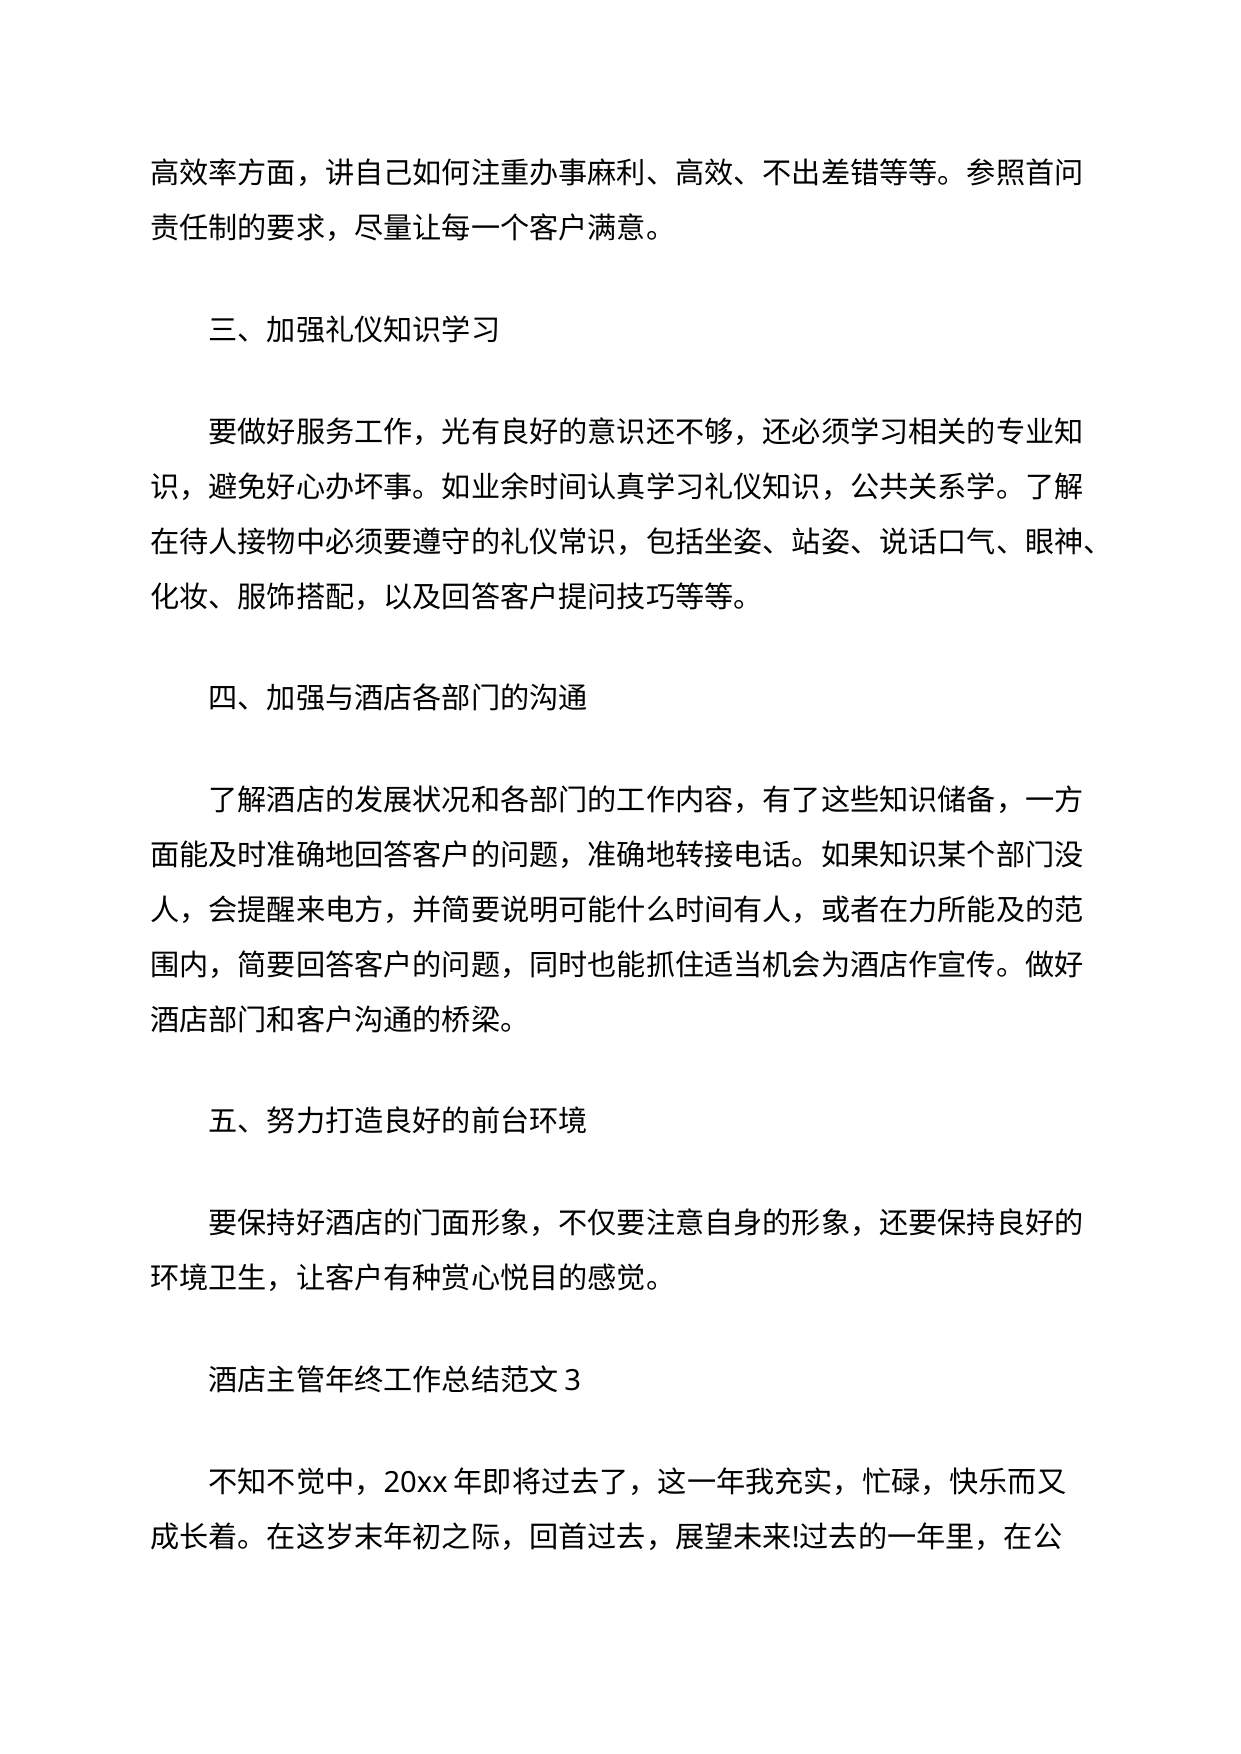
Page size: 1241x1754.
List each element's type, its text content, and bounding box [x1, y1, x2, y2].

text 四、加强与酒店各部门的沟通 [150, 675, 1090, 717]
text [150, 150, 1090, 247]
text 了解酒店的发展状况和各部门的工作内容，有了这些知识储备，一方面能及时准确地回答客户的问题，准确地转接电话。如果知识某个部门没人，会提醒来电方，并简要说明可能什么时间有人，或者在力所能及的范围内，简要回答客户的问题，同时也能抓住适当机会为酒店作宣传。做好酒店部门和客户沟通的桥梁。 [150, 777, 1090, 1038]
text 要保持好酒店的门面形象，不仅要注意自身的形象，还要保持良好的环境卫生，让客户有种赏心悦目的感觉。 [150, 1200, 1090, 1297]
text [150, 1458, 1090, 1556]
text 三、加强礼仪知识学习 [150, 307, 1090, 349]
text 五、努力打造良好的前台环境 [150, 1098, 1090, 1140]
text 要做好服务工作，光有良好的意识还不够，还必须学习相关的专业知识，避免好心办坏事。如业余时间认真学习礼仪知识，公共关系学。了解在待人接物中必须要遵守的礼仪常识，包括坐姿、站姿、说话口气、眼神、化妆、服饰搭配，以及回答客户提问技巧等等。 [150, 408, 1090, 615]
text 酒店主管年终工作总结范文3 [150, 1356, 1090, 1399]
